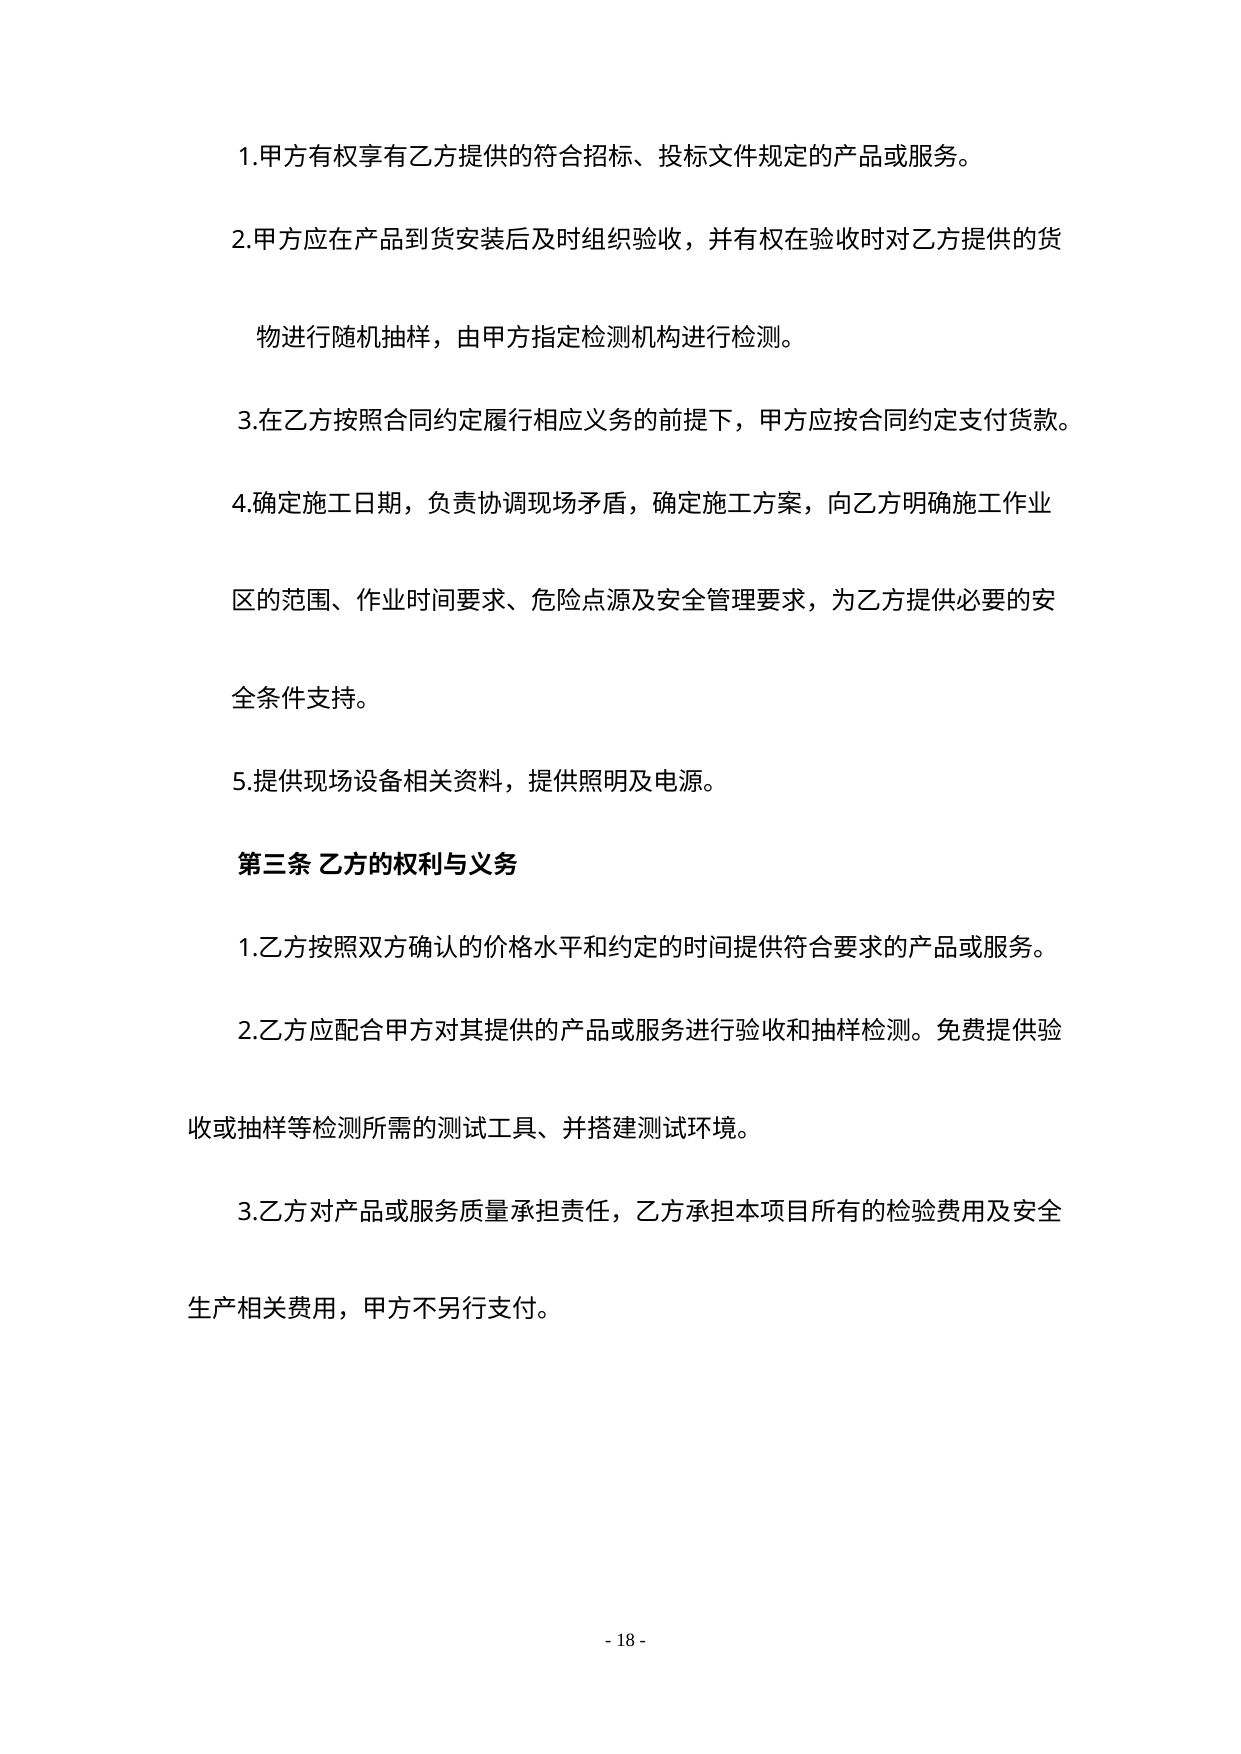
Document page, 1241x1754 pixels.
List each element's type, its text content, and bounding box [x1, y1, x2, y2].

text 4.确定施工日期，负责协调现场矛盾，确定施工方案，向乙方明确施工作业区的范围、作业时间要求、危险点源及安全管理要求，为乙方提供必要的安全条件支持。 [232, 469, 1063, 729]
text 第三条 乙方的权利与义务 [187, 830, 1063, 895]
text 1.乙方按照双方确认的价格水平和约定的时间提供符合要求的产品或服务。 [187, 913, 1063, 978]
text 2.乙方应配合甲方对其提供的产品或服务进行验收和抽样检测。免费提供验收或抽样等检测所需的测试工具、并搭建测试环境。 [187, 996, 1063, 1159]
text 3.乙方对产品或服务质量承担责任，乙方承担本项目所有的检验费用及安全生产相关费用，甲方不另行支付。 [187, 1177, 1063, 1339]
text 5.提供现场设备相关资料，提供照明及电源。 [187, 747, 1063, 812]
text 1.甲方有权享有乙方提供的符合招标、投标文件规定的产品或服务。 [187, 122, 1063, 187]
text 2.甲方应在产品到货安装后及时组织验收，并有权在验收时对乙方提供的货 物进行随机抽样，由甲方指定检测机构进行检测。 [231, 205, 1063, 368]
text 3.在乙方按照合同约定履行相应义务的前提下，甲方应按合同约定支付货款。 [187, 386, 1063, 451]
